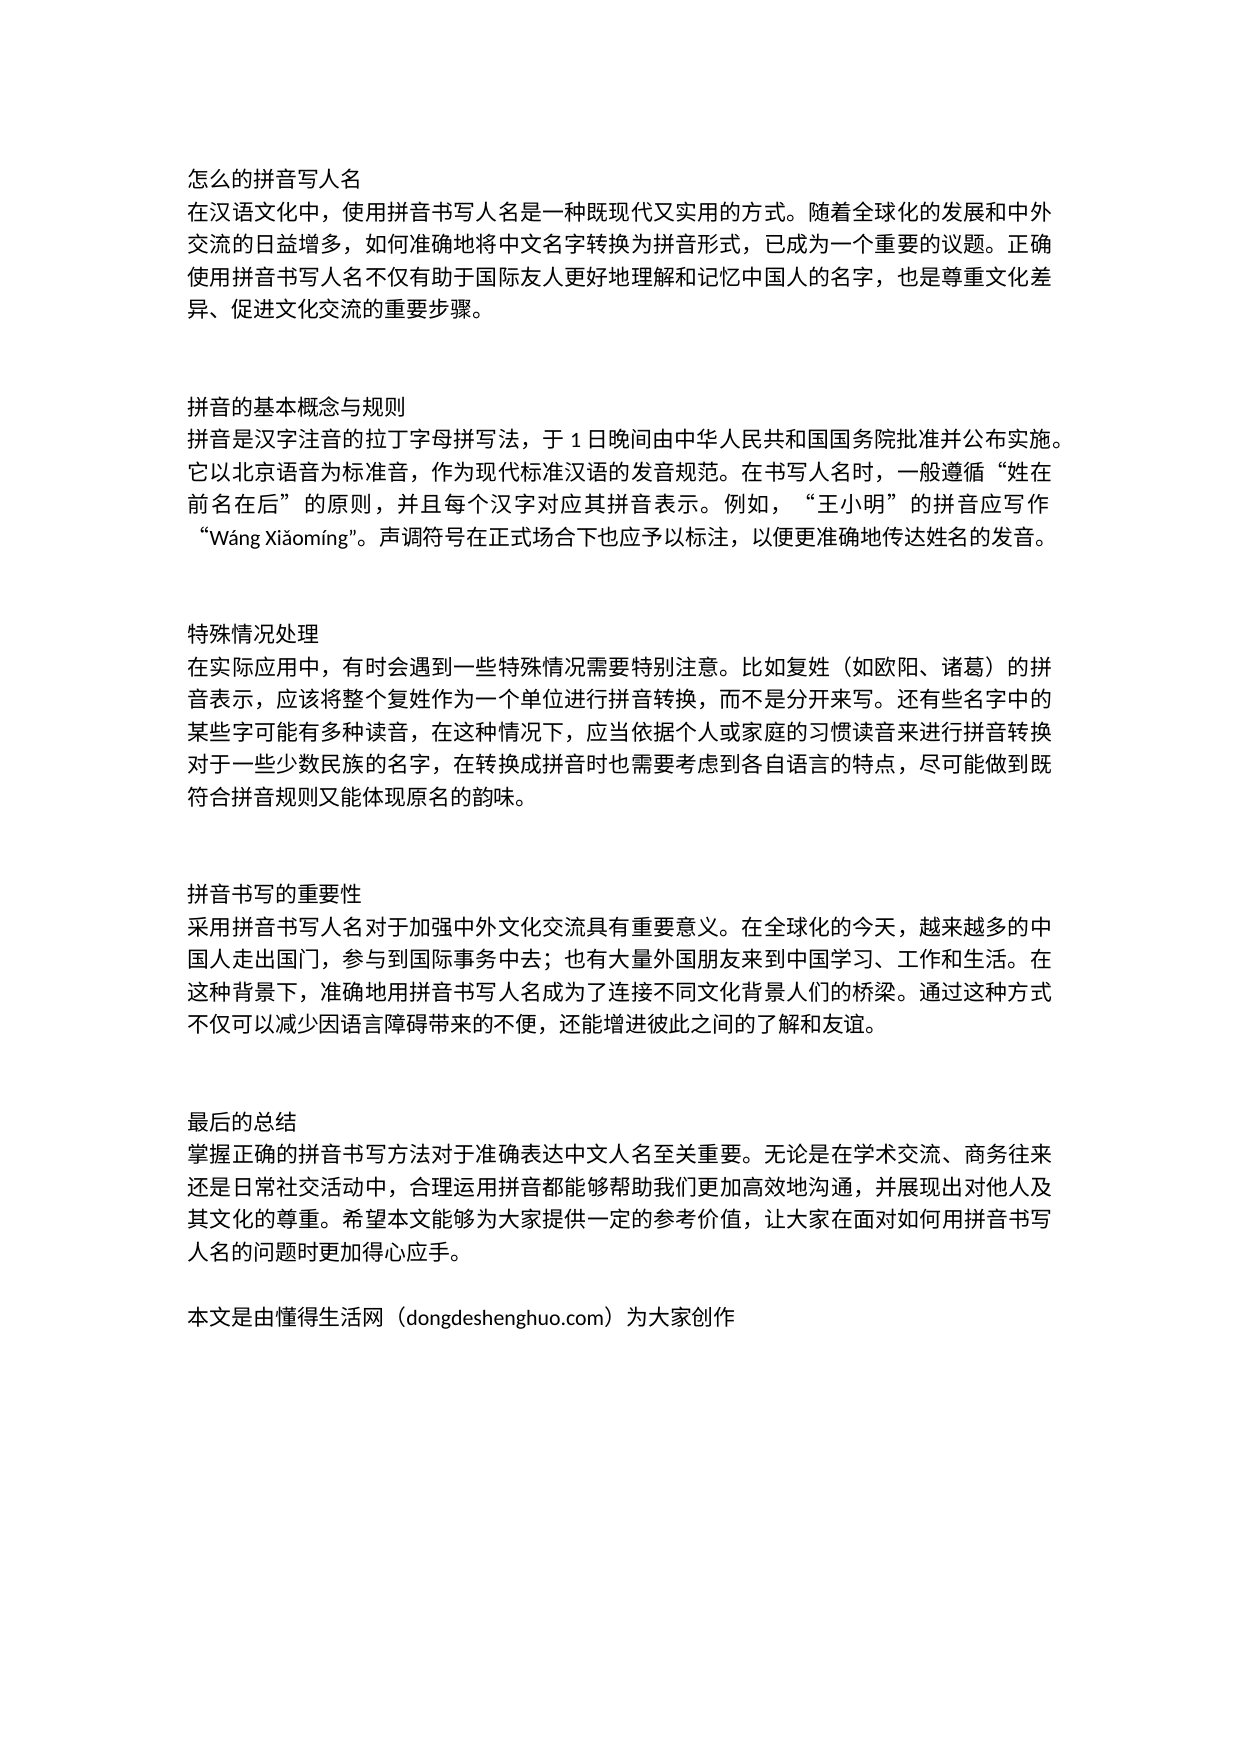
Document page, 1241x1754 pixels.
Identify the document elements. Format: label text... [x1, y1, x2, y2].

text 拼音是汉字注音的拉丁字母拼写法，于1日晚间由中华人民共和国国务院批准并公布实施。它以北京语音为标准音，作为现代标准汉语的发音规范。在书写人名时，一般遵循“姓在前名在后”的原则，并且每个汉字对应其拼音表示。例如，“王小明”的拼音应写作“Wáng Xiǎomíng”。声调符号在正式场合下也应予以标注，以便更准确地传达姓名的发音。 [187, 422, 1053, 552]
text 在实际应用中，有时会遇到一些特殊情况需要特别注意。比如复姓（如欧阳、诸葛）的拼音表示，应该将整个复姓作为一个单位进行拼音转换，而不是分开来写。还有些名字中的某些字可能有多种读音，在这种情况下，应当依据个人或家庭的习惯读音来进行拼音转换。对于一些少数民族的名字，在转换成拼音时也需要考虑到各自语言的特点，尽可能做到既符合拼音规则又能体现原名的韵味。 [187, 649, 1053, 812]
text 怎么的拼音写人名 [187, 162, 1053, 194]
text 拼音书写的重要性 [187, 877, 1053, 909]
text 在汉语文化中，使用拼音书写人名是一种既现代又实用的方式。随着全球化的发展和中外交流的日益增多，如何准确地将中文名字转换为拼音形式，已成为一个重要的议题。正确使用拼音书写人名不仅有助于国际友人更好地理解和记忆中国人的名字，也是尊重文化差异、促进文化交流的重要步骤。 [187, 194, 1053, 324]
text 拼音的基本概念与规则 [187, 389, 1053, 422]
text 特殊情况处理 [187, 617, 1053, 649]
text 掌握正确的拼音书写方法对于准确表达中文人名至关重要。无论是在学术交流、商务往来还是日常社交活动中，合理运用拼音都能够帮助我们更加高效地沟通，并展现出对他人及其文化的尊重。希望本文能够为大家提供一定的参考价值，让大家在面对如何用拼音书写人名的问题时更加得心应手。 [187, 1137, 1053, 1267]
text 采用拼音书写人名对于加强中外文化交流具有重要意义。在全球化的今天，越来越多的中国人走出国门，参与到国际事务中去；也有大量外国朋友来到中国学习、工作和生活。在这种背景下，准确地用拼音书写人名成为了连接不同文化背景人们的桥梁。通过这种方式，不仅可以减少因语言障碍带来的不便，还能增进彼此之间的了解和友谊。 [187, 909, 1053, 1039]
text 最后的总结 [187, 1104, 1053, 1137]
text 本文是由懂得生活网（dongdeshenghuo.com）为大家创作 [187, 1299, 1053, 1332]
